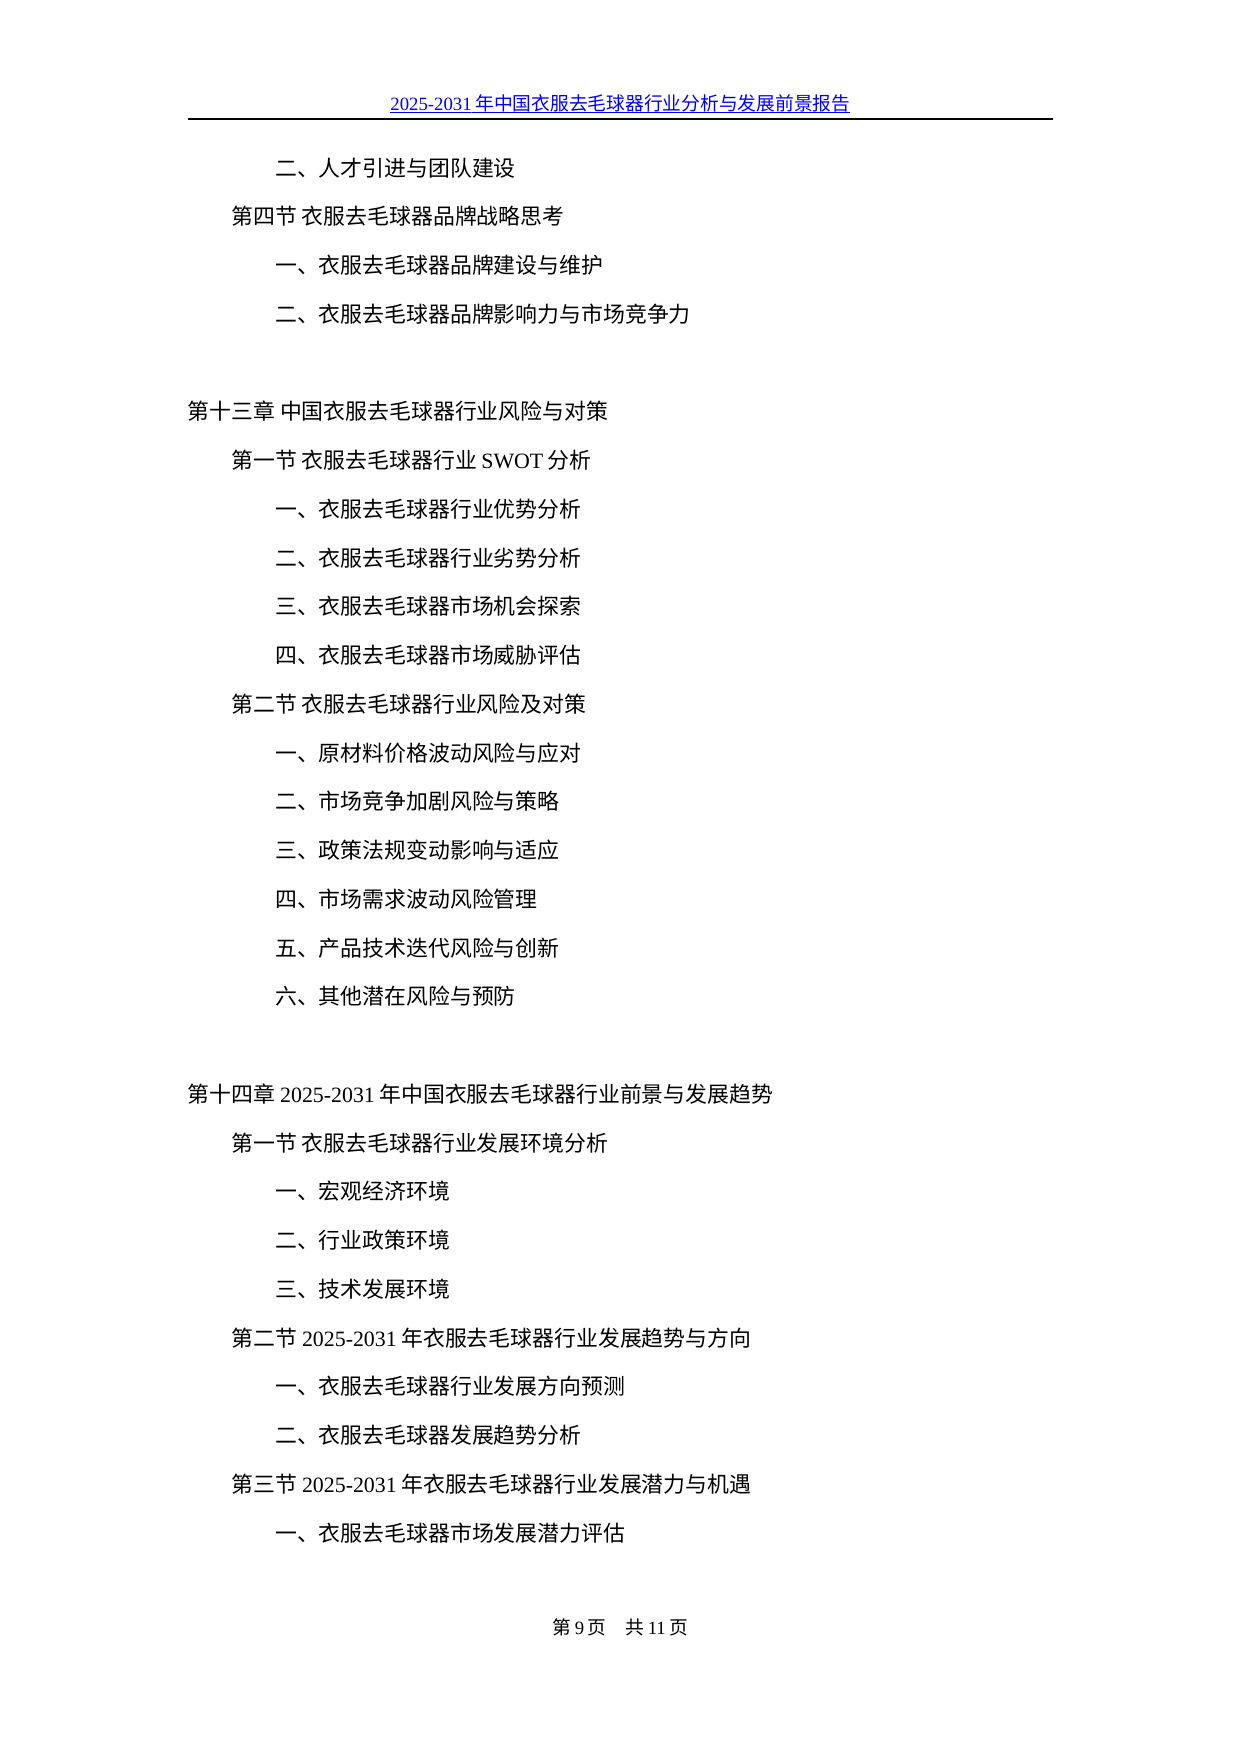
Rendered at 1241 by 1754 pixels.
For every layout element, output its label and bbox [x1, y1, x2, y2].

text [187, 150, 1053, 1548]
